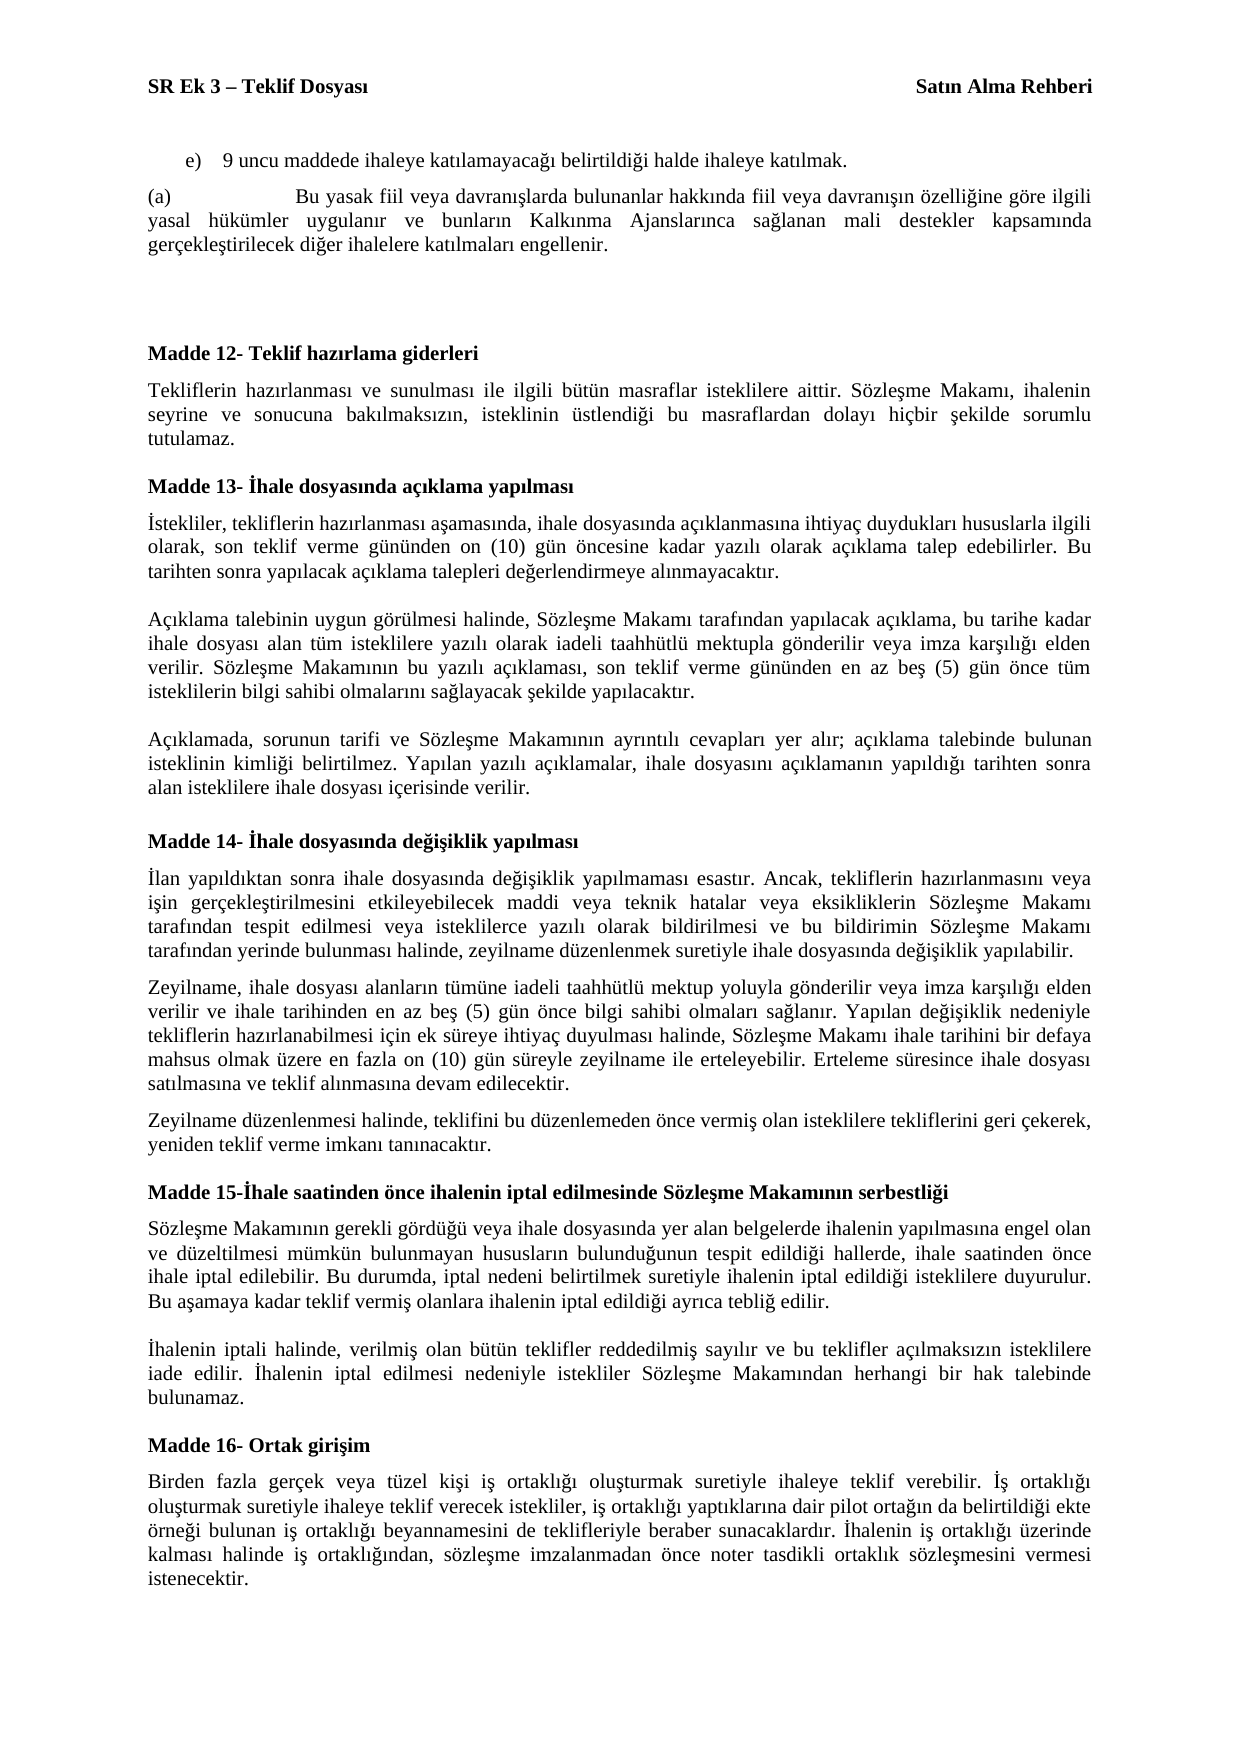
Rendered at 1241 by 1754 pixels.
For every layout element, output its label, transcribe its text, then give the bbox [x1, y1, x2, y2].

text İhalenin iptali halinde, verilmiş olan bütün teklifler reddedilmiş sayılır ve bu teklifler açılmaksızın isteklilere iade edilir. İhalenin iptal edilmesi nedeniyle istekliler Sözleşme Makamından herhangi bir hak talebinde bulunamaz. [148, 1337, 1093, 1409]
text Madde 14- İhale dosyasında değişiklik yapılması [148, 829, 1093, 853]
text Birden fazla gerçek veya tüzel kişi iş ortaklığı oluşturmak suretiyle ihaleye teklif verebilir. İş ortaklığı oluşturmak suretiyle ihaleye teklif verecek istekliler, iş ortaklığı yaptıklarına dair pilot ortağın da belirtildiği ekte örneği bulunan iş ortaklığı beyannamesini de teklifleriyle beraber sunacaklardır. İhalenin iş ortaklığı üzerinde kalması halinde iş ortaklığından, sözleşme imzalanmadan önce noter tasdikli ortaklık sözleşmesini vermesi istenecektir. [148, 1469, 1093, 1590]
text Açıklama talebinin uygun görülmesi halinde, Sözleşme Makamı tarafından yapılacak açıklama, bu tarihe kadar ihale dosyası alan tüm isteklilere yazılı olarak iadeli taahhütlü mektupla gönderilir veya imza karşılığı elden verilir. Sözleşme Makamının bu yazılı açıklaması, son teklif verme gününden en az beş (5) gün önce tüm isteklilerin bilgi sahibi olmalarını sağlayacak şekilde yapılacaktır. [148, 607, 1093, 703]
text Madde 16- Ortak girişim [148, 1433, 1093, 1457]
text Zeyilname, ihale dosyası alanların tümüne iadeli taahhütlü mektup yoluyla gönderilir veya imza karşılığı elden verilir ve ihale tarihinden en az beş (5) gün önce bilgi sahibi olmaları sağlanır. Yapılan değişiklik nedeniyle tekliflerin hazırlanabilmesi için ek süreye ihtiyaç duyulması halinde, Sözleşme Makamı ihale tarihini bir defaya mahsus olmak üzere en fazla on (10) gün süreyle zeyilname ile erteleyebilir. Erteleme süresince ihale dosyası satılmasına ve teklif alınmasına devam edilecektir. [148, 975, 1093, 1095]
text Madde 12- Teklif hazırlama giderleri [148, 341, 1093, 365]
list Bu yasak fiil veya davranışlarda bulunanlar hakkında fiil veya davranışın özelliğine göre ilgili yasal hükümler uygulanır ve bunların Kalkınma Ajanslarınca sağlanan mali destekler kapsamında gerçekleştirilecek diğer ihalelere katılmaları engellenir. [148, 184, 1093, 256]
text Açıklamada, sorunun tarifi ve Sözleşme Makamının ayrıntılı cevapları yer alır; açıklama talebinde bulunan isteklinin kimliği belirtilmez. Yapılan yazılı açıklamalar, ihale dosyasını açıklamanın yapıldığı tarihten sonra alan isteklilere ihale dosyası içerisinde verilir. [148, 727, 1093, 799]
text Madde 13- İhale dosyasında açıklama yapılması [148, 474, 1093, 498]
list 9 uncu maddede ihaleye katılamayacağı belirtildiği halde ihaleye katılmak. [185, 148, 1093, 172]
text Madde 15-İhale saatinden önce ihalenin iptal edilmesinde Sözleşme Makamının serbestliği [148, 1180, 1093, 1204]
text Tekliflerin hazırlanması ve sunulması ile ilgili bütün masraflar isteklilere aittir. Sözleşme Makamı, ihalenin seyrine ve sonucuna bakılmaksızın, isteklinin üstlendiği bu masraflardan dolayı hiçbir şekilde sorumlu tutulamaz. [148, 378, 1093, 450]
text Zeyilname düzenlenmesi halinde, teklifini bu düzenlemeden önce vermiş olan isteklilere tekliflerini geri çekerek, yeniden teklif verme imkanı tanınacaktır. [148, 1108, 1093, 1156]
text Sözleşme Makamının gerekli gördüğü veya ihale dosyasında yer alan belgelerde ihalenin yapılmasına engel olan ve düzeltilmesi mümkün bulunmayan hususların bulunduğunun tespit edildiği hallerde, ihale saatinden önce ihale iptal edilebilir. Bu durumda, iptal nedeni belirtilmek suretiyle ihalenin iptal edildiği isteklilere duyurulur. Bu aşamaya kadar teklif vermiş olanlara ihalenin iptal edildiği ayrıca tebliğ edilir. [148, 1216, 1093, 1313]
text İstekliler, tekliflerin hazırlanması aşamasında, ihale dosyasında açıklanmasına ihtiyaç duydukları hususlarla ilgili olarak, son teklif verme gününden on (10) gün öncesine kadar yazılı olarak açıklama talep edebilirler. Bu tarihten sonra yapılacak açıklama talepleri değerlendirmeye alınmayacaktır. [148, 510, 1093, 583]
text İlan yapıldıktan sonra ihale dosyasında değişiklik yapılmaması esastır. Ancak, tekliflerin hazırlanmasını veya işin gerçekleştirilmesini etkileyebilecek maddi veya teknik hatalar veya eksikliklerin Sözleşme Makamı tarafından tespit edilmesi veya isteklilerce yazılı olarak bildirilmesi ve bu bildirimin Sözleşme Makamı tarafından yerinde bulunması halinde, zeyilname düzenlenmek suretiyle ihale dosyasında değişiklik yapılabilir. [148, 866, 1093, 962]
